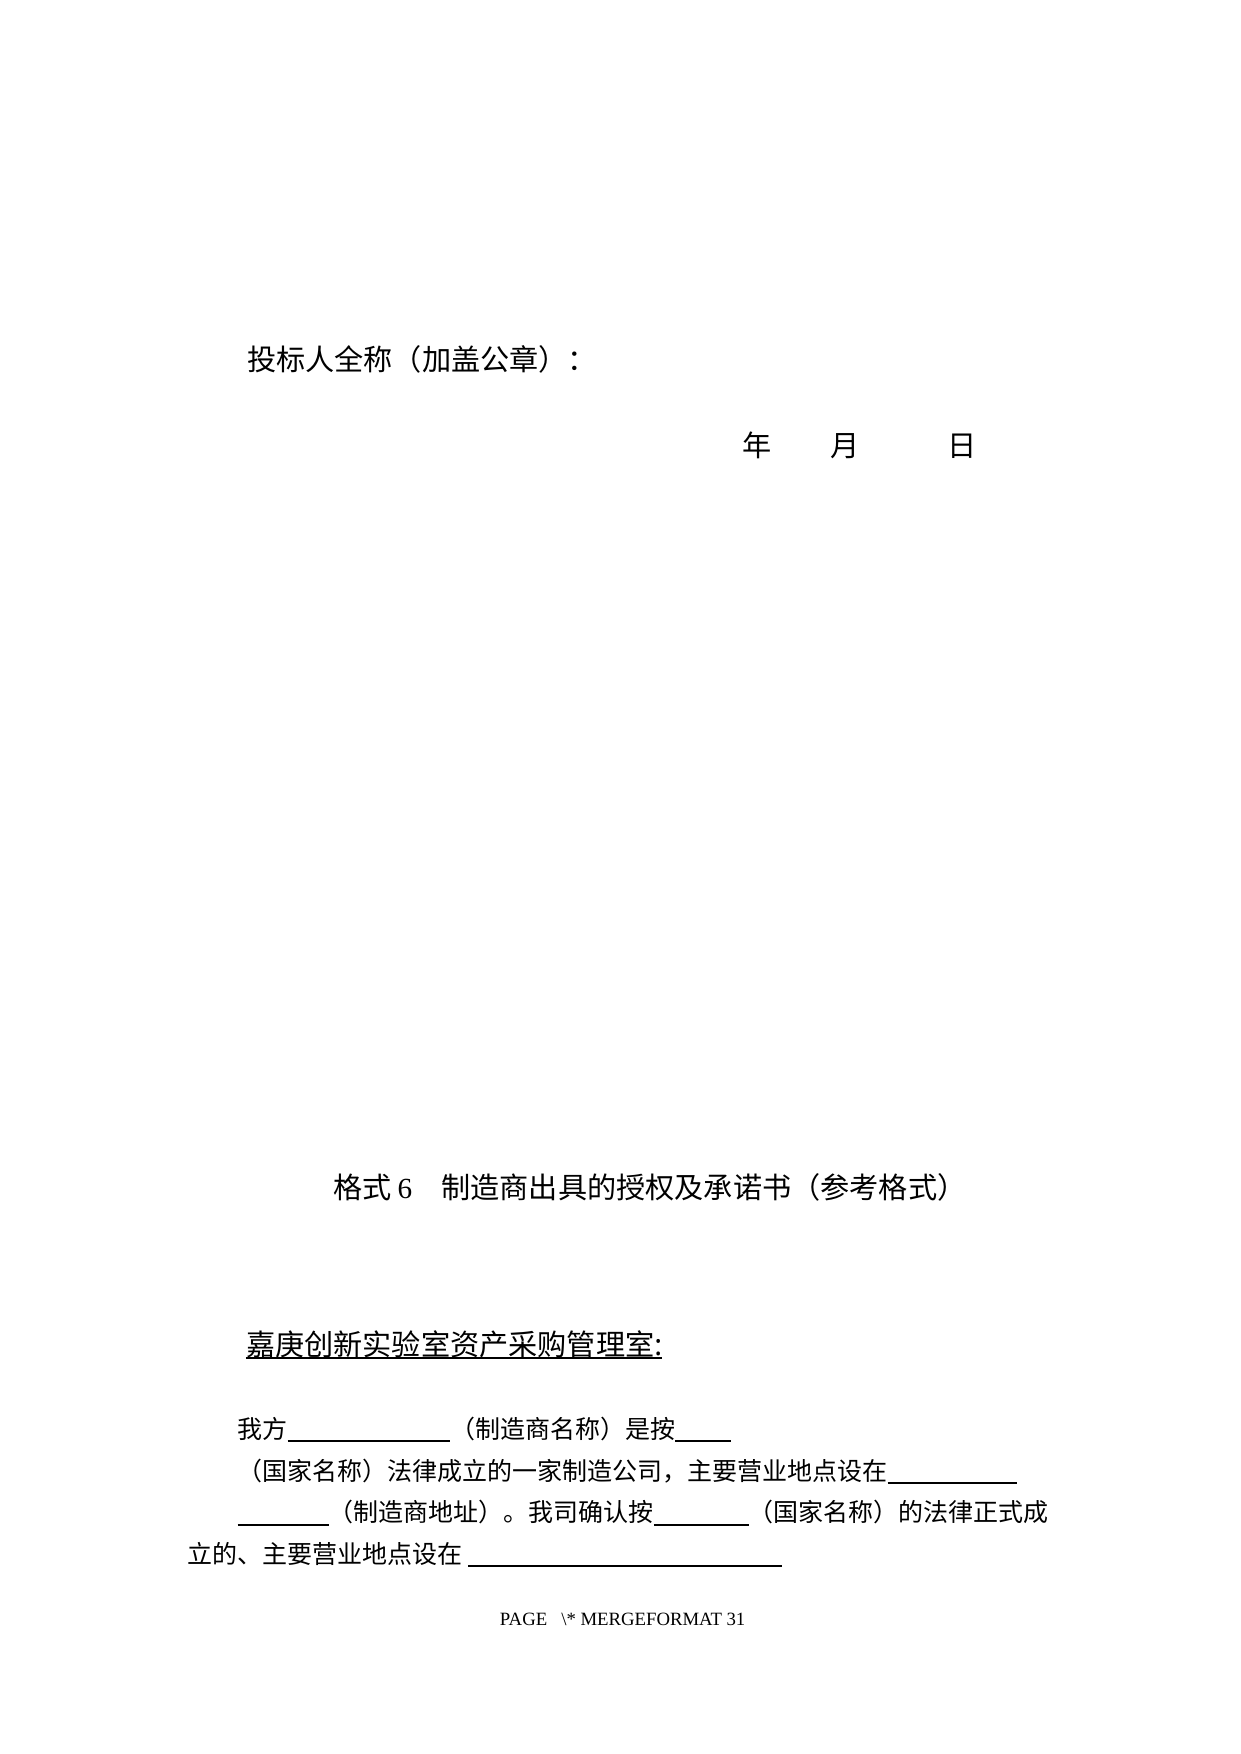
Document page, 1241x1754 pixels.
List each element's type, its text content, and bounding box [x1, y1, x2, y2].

text （制造商地址）。我司确认按 （国家名称）的法律正式成立的、主要营业地点设在 [187, 1488, 1053, 1572]
text （国家名称）法律成立的一家制造公司，主要营业地点设在 [187, 1447, 1053, 1488]
text 投标人全称（加盖公章）： [187, 326, 1053, 391]
text 我方 （制造商名称）是按 [187, 1405, 1053, 1447]
text 嘉庚创新实验室资产采购管理室: [187, 1322, 1053, 1363]
text 格式6 制造商出具的授权及承诺书（参考格式） [187, 1154, 1053, 1219]
text 年 月 日 [187, 412, 1053, 477]
